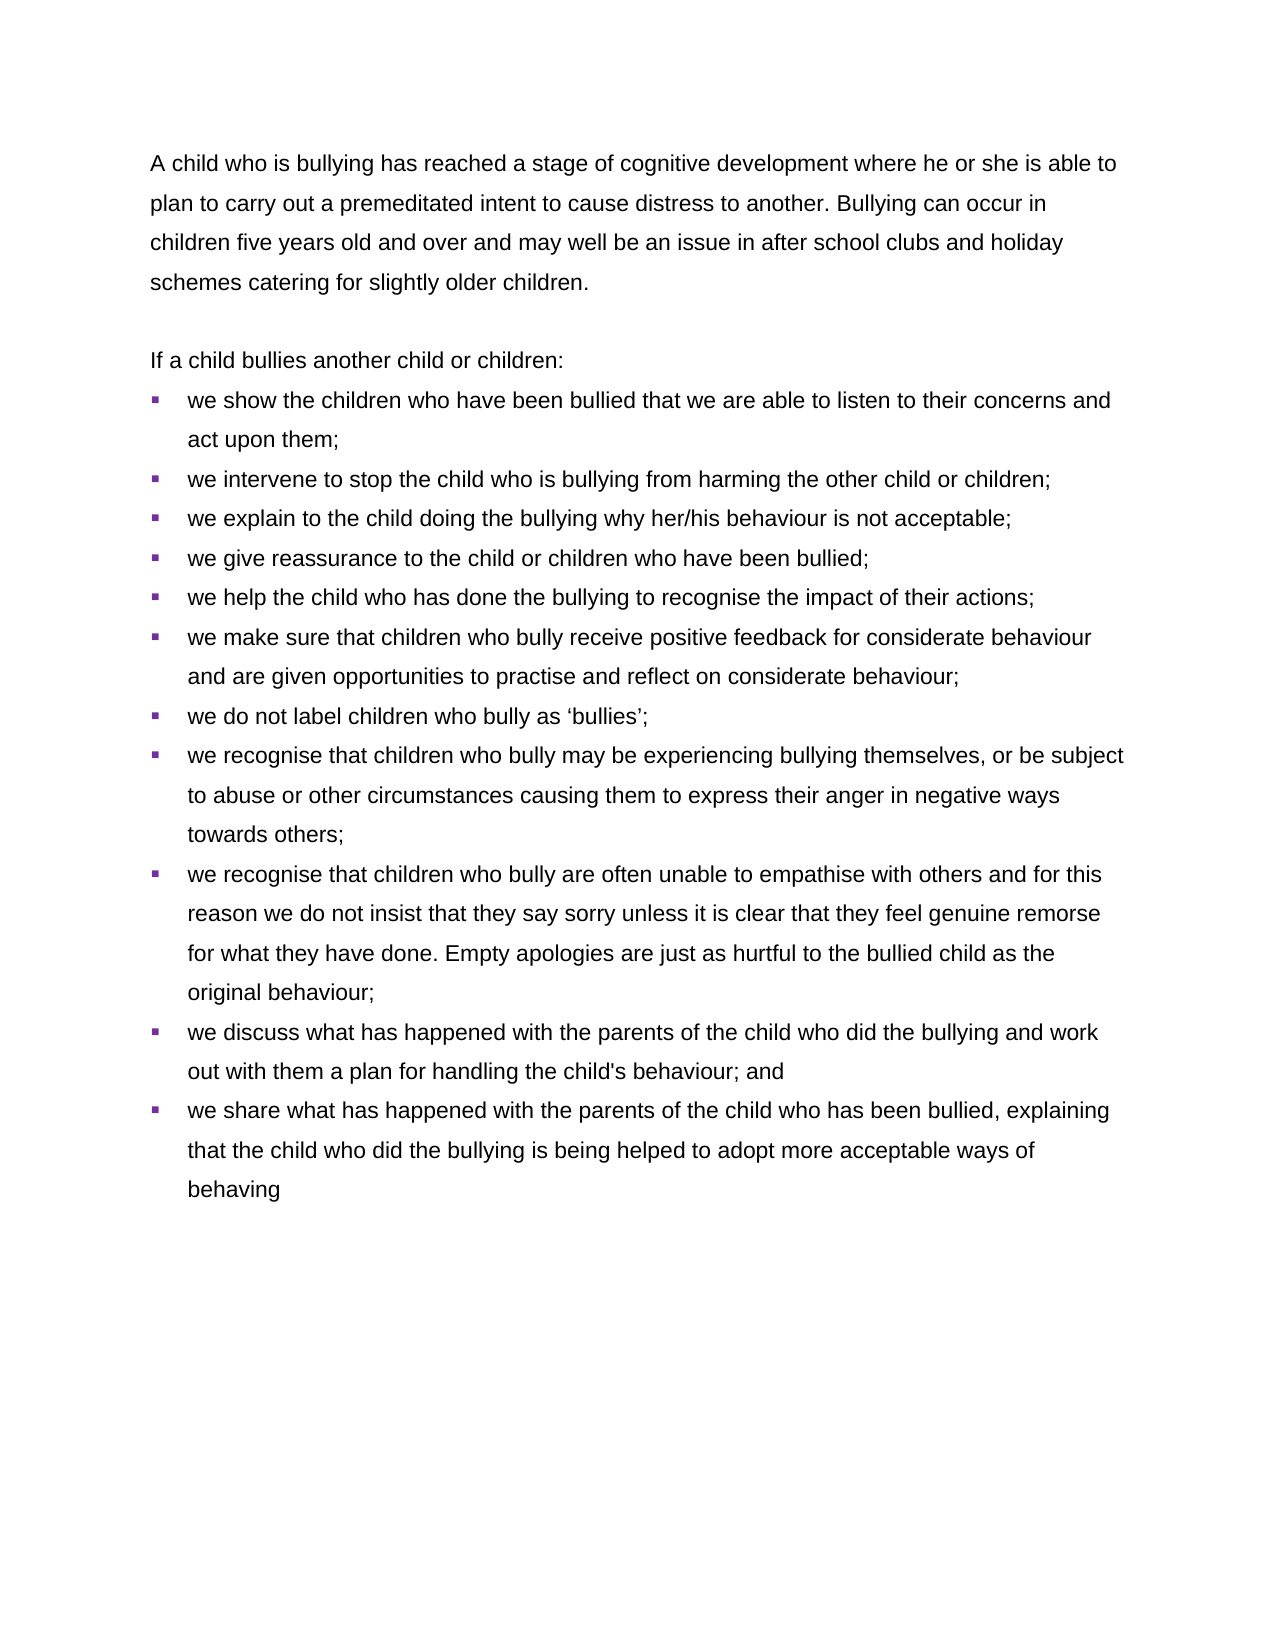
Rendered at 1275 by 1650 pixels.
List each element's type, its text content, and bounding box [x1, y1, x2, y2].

list we make sure that children who bully receive positive feedback for considerate behaviour and are given opportunities to practise and reflect on considerate behaviour; [150, 624, 1125, 689]
list we share what has happened with the parents of the child who has been bullied, explaining that the child who did the bullying is being helped to adopt more acceptable ways of behaving [150, 1097, 1125, 1203]
list we show the children who have been bullied that we are able to listen to their concerns and act upon them; [150, 387, 1125, 453]
list we help the child who has done the bullying to recognise the impact of their actions; [150, 584, 1125, 611]
list we recognise that children who bully may be experiencing bullying themselves, or be subject to abuse or other circumstances causing them to express their anger in negative ways towards others; [150, 742, 1125, 847]
text If a child bullies another child or children: [150, 347, 1125, 374]
text A child who is bullying has reached a stage of cognitive development where he or she is able to plan to carry out a premeditated intent to cause distress to another. Bullying can occur in children five years old and over and may well be an issue in after school clubs and holiday schemes catering for slightly older children. [150, 150, 1125, 295]
list we intervene to stop the child who is bullying from harming the other child or children; [150, 466, 1125, 492]
list we do not label children who bully as ‘bullies’; [150, 703, 1125, 729]
list we recognise that children who bully are often unable to empathise with others and for this reason we do not insist that they say sorry unless it is clear that they feel genuine remorse for what they have done. Empty apologies are just as hurtful to the bullied child as the original behaviour; [150, 861, 1125, 1005]
list we explain to the child doing the bullying why her/his behaviour is not acceptable; [150, 505, 1125, 532]
list we give reassurance to the child or children who have been bullied; [150, 545, 1125, 571]
list we discuss what has happened with the parents of the child who did the bullying and work out with them a plan for handling the child's behaviour; and [150, 1018, 1125, 1084]
